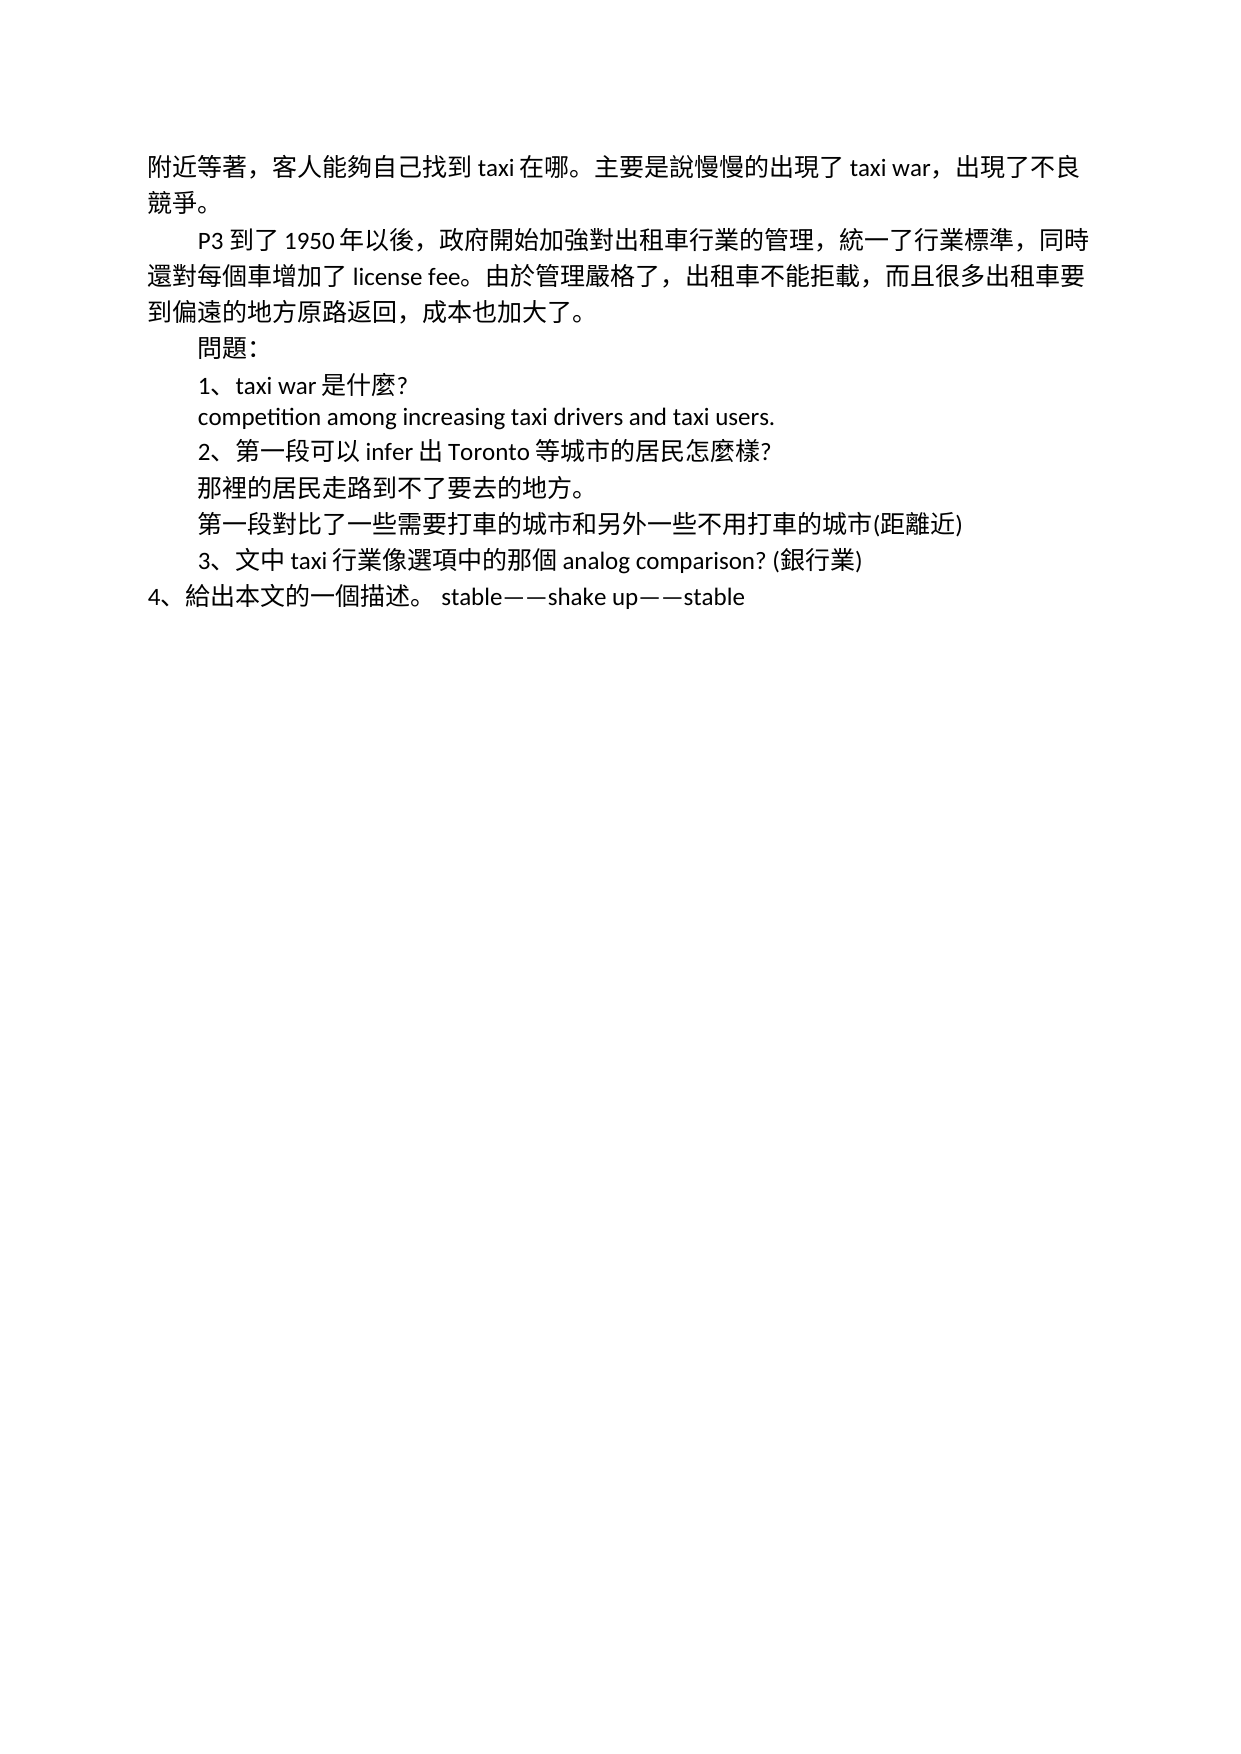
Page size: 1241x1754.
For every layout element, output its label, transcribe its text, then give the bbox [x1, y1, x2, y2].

text P3 到了1950年以後，政府開始加強對出租車行業的管理，統一了行業標準，同時還對每個車增加了license fee。由於管理嚴格了，出租車不能拒載，而且很多出租車要到偏遠的地方原路返回，成本也加大了。 [148, 220, 1093, 329]
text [148, 148, 1093, 220]
text competition among increasing taxi drivers and taxi users. [148, 401, 1093, 432]
text 第一段對比了一些需要打車的城市和另外一些不用打車的城市(距離近) [148, 504, 1093, 541]
text 2、第一段可以infer出Toronto等城市的居民怎麼樣? [148, 432, 1093, 468]
text 那裡的居民走路到不了要去的地方。 [148, 468, 1093, 504]
text 1、taxi war是什麼? [148, 365, 1093, 401]
text 3、文中taxi行業像選項中的那個analog comparison? (銀行業) [148, 541, 1093, 577]
text 4、給出本文的一個描述。 stable——shake up——stable [148, 577, 1093, 613]
text 問題： [148, 329, 1093, 365]
